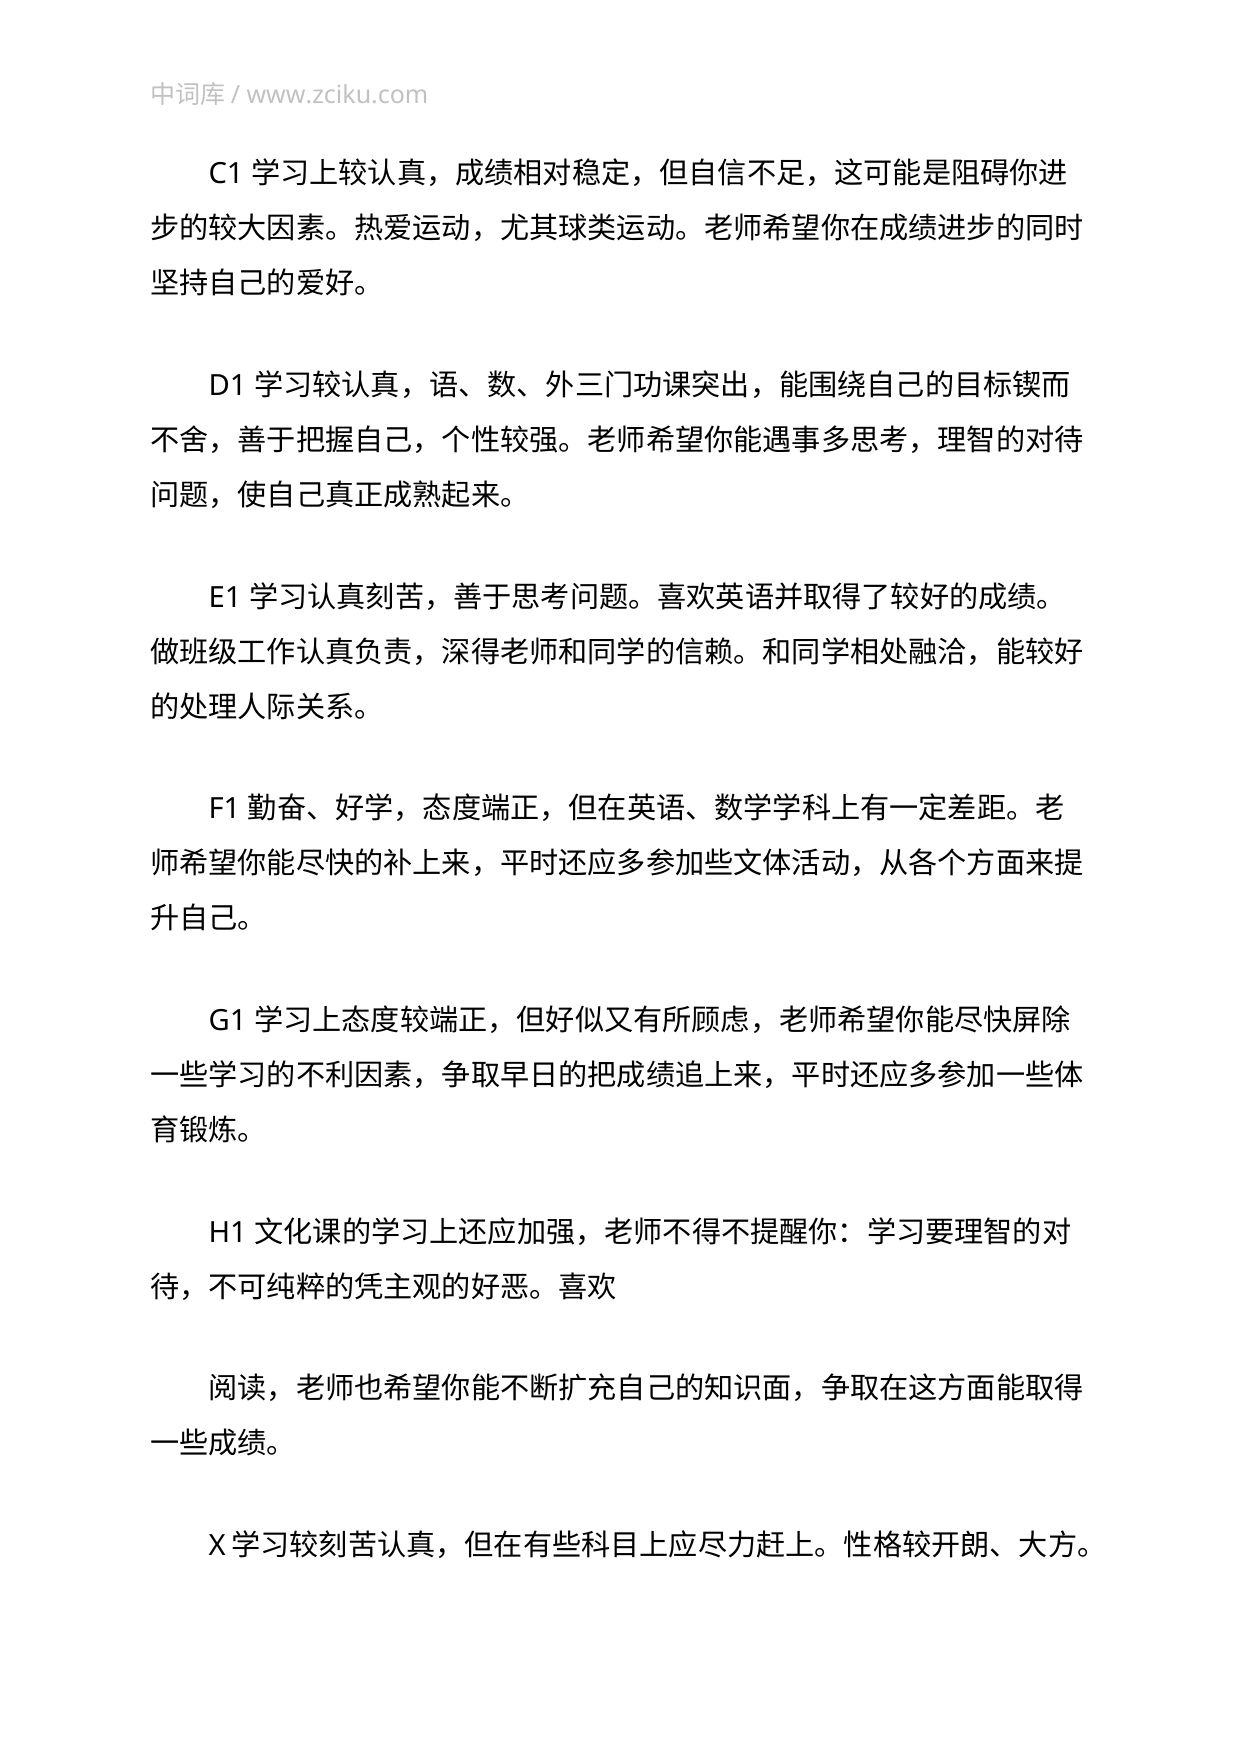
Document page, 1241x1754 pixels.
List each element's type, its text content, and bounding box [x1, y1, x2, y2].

text D1 学习较认真，语、数、外三门功课突出，能围绕自己的目标锲而不舍，善于把握自己，个性较强。老师希望你能遇事多思考，理智的对待问题，使自己真正成熟起来。 [150, 362, 1090, 514]
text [150, 1522, 1090, 1564]
text G1 学习上态度较端正，但好似又有所顾虑，老师希望你能尽快屏除一些学习的不利因素，争取早日的把成绩追上来，平时还应多参加一些体育锻炼。 [150, 997, 1090, 1149]
text H1 文化课的学习上还应加强，老师不得不提醒你：学习要理智的对待，不可纯粹的凭主观的好恶。喜欢 [150, 1208, 1090, 1306]
text 阅读，老师也希望你能不断扩充自己的知识面，争取在这方面能取得一些成绩。 [150, 1365, 1090, 1462]
text C1 学习上较认真，成绩相对稳定，但自信不足，这可能是阻碍你进步的较大因素。热爱运动，尤其球类运动。老师希望你在成绩进步的同时坚持自己的爱好。 [150, 150, 1090, 302]
text F1 勤奋、好学，态度端正，但在英语、数学学科上有一定差距。老师希望你能尽快的补上来，平时还应多参加些文体活动，从各个方面来提升自己。 [150, 785, 1090, 937]
text E1 学习认真刻苦，善于思考问题。喜欢英语并取得了较好的成绩。做班级工作认真负责，深得老师和同学的信赖。和同学相处融洽，能较好的处理人际关系。 [150, 573, 1090, 726]
